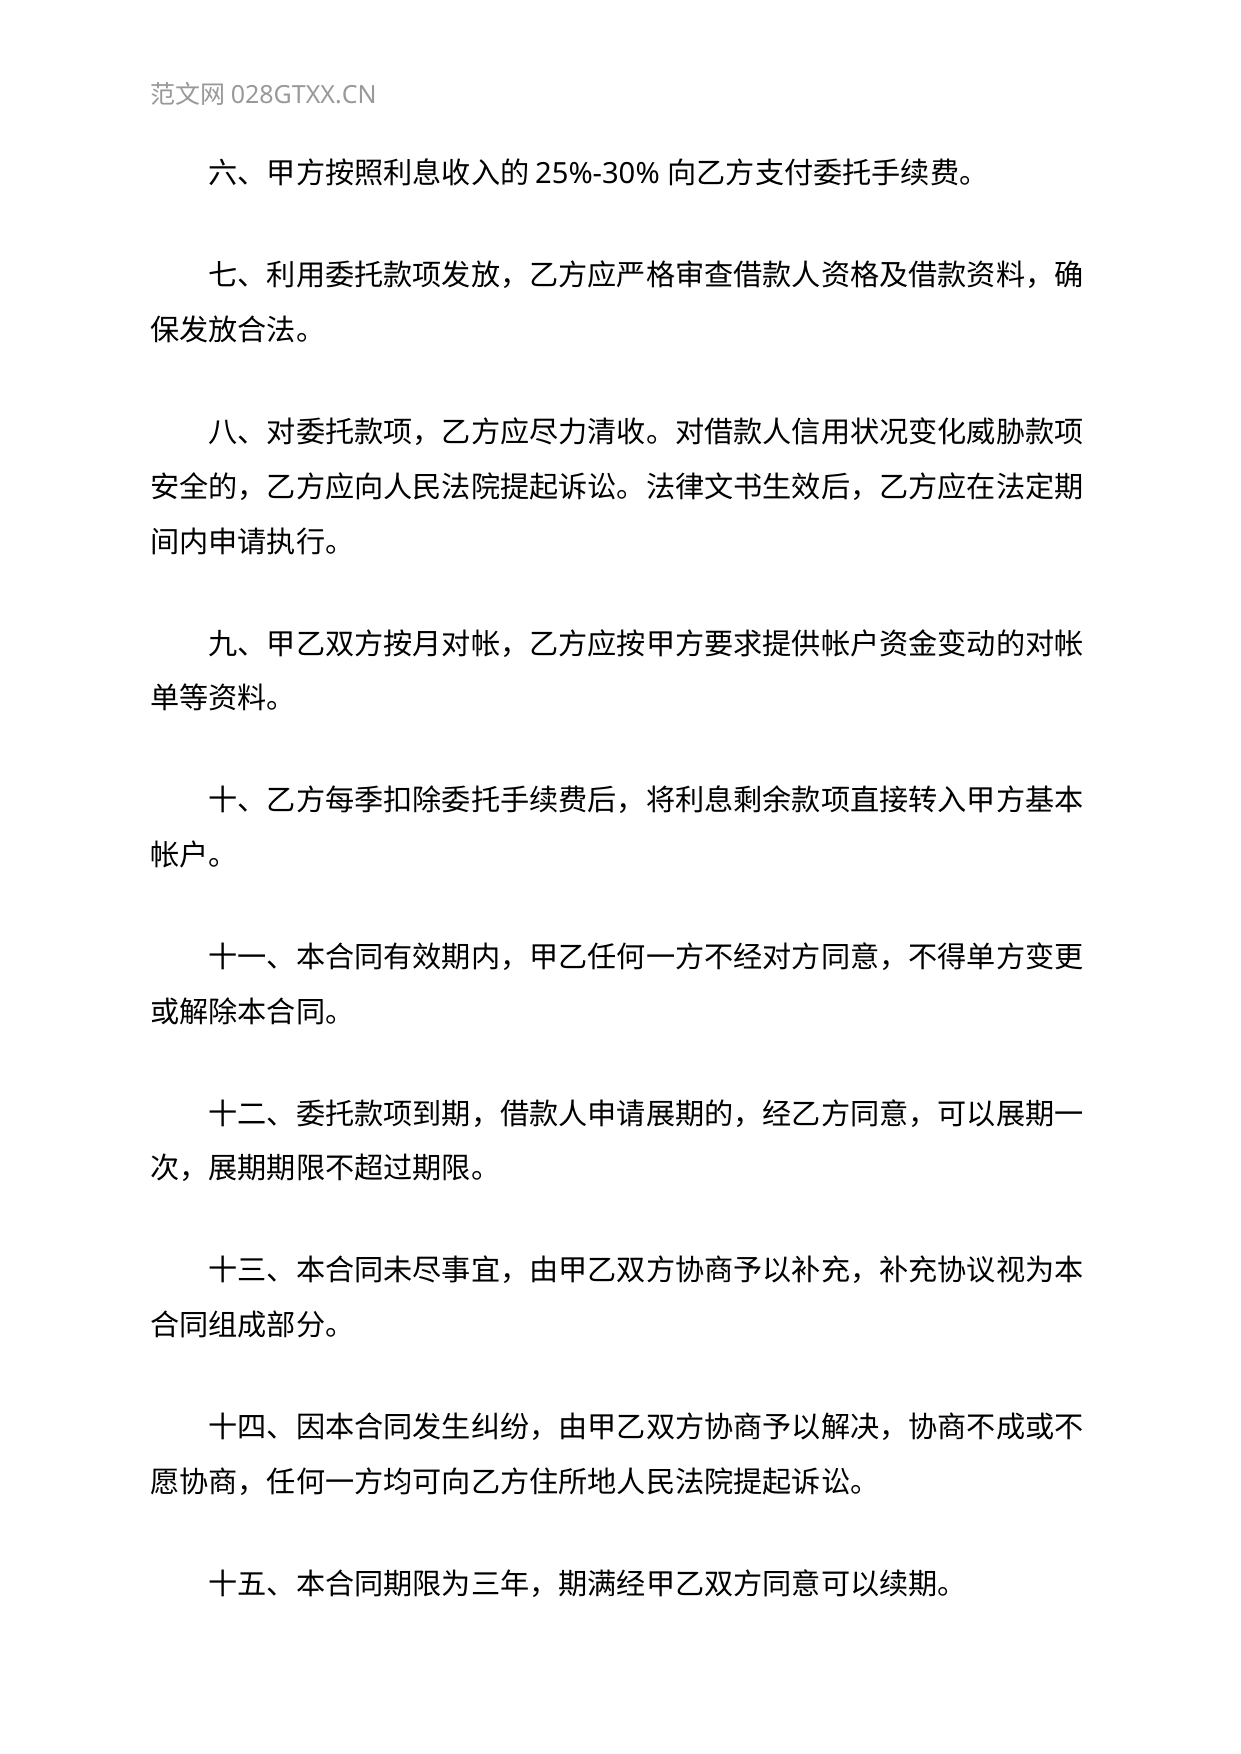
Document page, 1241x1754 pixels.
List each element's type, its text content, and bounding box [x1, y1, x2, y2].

text 八、对委托款项，乙方应尽力清收。对借款人信用状况变化威胁款项安全的，乙方应向人民法院提起诉讼。法律文书生效后，乙方应在法定期间内申请执行。 [150, 409, 1090, 561]
text 十二、委托款项到期，借款人申请展期的，经乙方同意，可以展期一次，展期期限不超过期限。 [150, 1090, 1090, 1187]
text 十四、因本合同发生纠纷，由甲乙双方协商予以解决，协商不成或不愿协商，任何一方均可向乙方住所地人民法院提起诉讼。 [150, 1403, 1090, 1501]
text 九、甲乙双方按月对帐，乙方应按甲方要求提供帐户资金变动的对帐单等资料。 [150, 620, 1090, 717]
text 十一、本合同有效期内，甲乙任何一方不经对方同意，不得单方变更或解除本合同。 [150, 933, 1090, 1031]
text 十三、本合同未尽事宜，由甲乙双方协商予以补充，补充协议视为本合同组成部分。 [150, 1247, 1090, 1344]
text 七、利用委托款项发放，乙方应严格审查借款人资格及借款资料，确保发放合法。 [150, 252, 1090, 349]
text 六、甲方按照利息收入的25%-30% 向乙方支付委托手续费。 [150, 150, 1090, 192]
text 十、乙方每季扣除委托手续费后，将利息剩余款项直接转入甲方基本帐户。 [150, 777, 1090, 874]
text 十五、本合同期限为三年，期满经甲乙双方同意可以续期。 [150, 1560, 1090, 1602]
